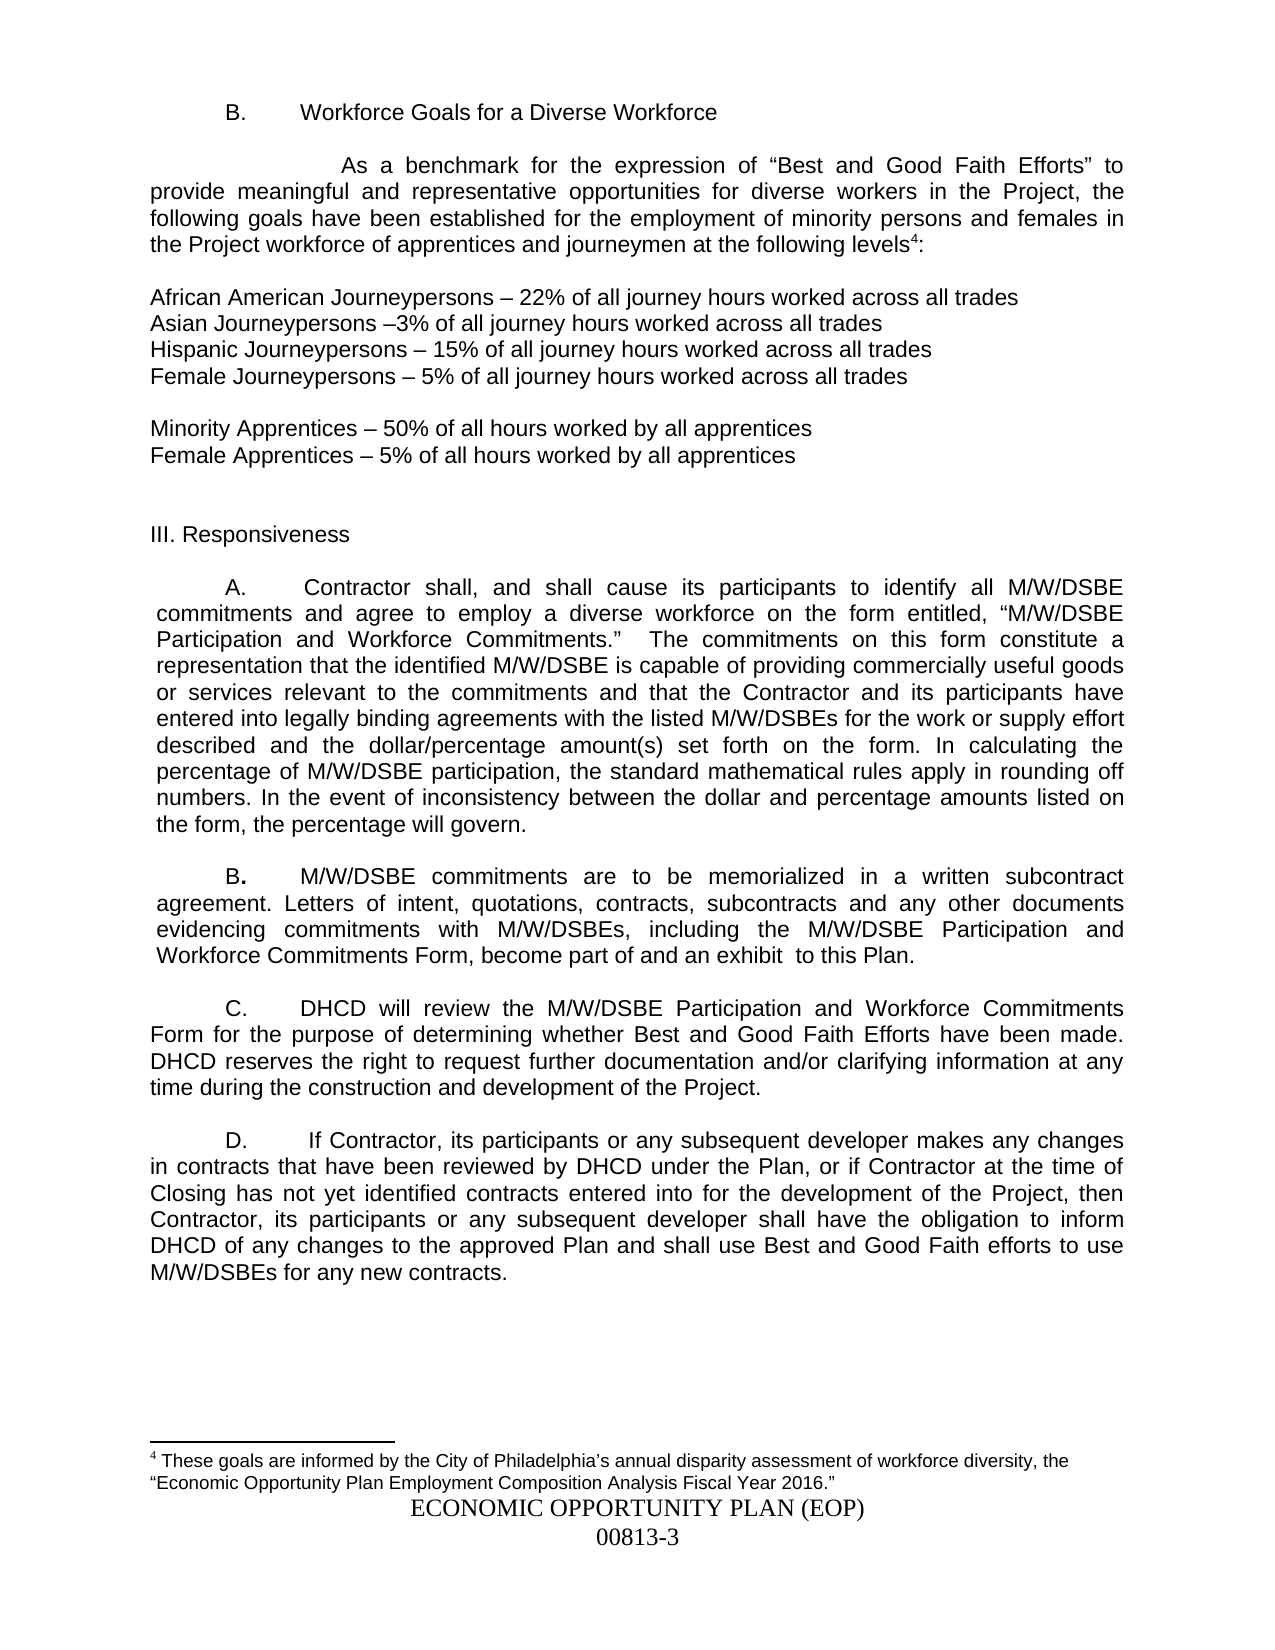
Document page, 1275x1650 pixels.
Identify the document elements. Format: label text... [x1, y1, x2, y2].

text Minority Apprentices – 50% of all hours worked by all apprentices [150, 415, 1125, 442]
title D. If Contractor, its participants or any subsequent developer makes any changes in contracts that have been reviewed by DHCD under the Plan, or if Contractor at the time of Closing has not yet identified contracts entered into for the development of the Project, then Contractor, its participants or any subsequent developer shall have the obligation to inform DHCD of any changes to the approved Plan and shall use Best and Good Faith efforts to use M/W/DSBEs for any new contracts. [150, 1127, 1125, 1285]
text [150, 99, 1125, 125]
title III. Responsiveness [150, 521, 1125, 547]
text C. DHCD will review the M/W/DSBE Participation and Workforce Commitments Form for the purpose of determining whether Best and Good Faith Efforts have been made. DHCD reserves the right to request further documentation and/or clarifying information at any time during the construction and development of the Project. [150, 995, 1125, 1101]
text As a benchmark for the expression of “Best and Good Faith Efforts” to provide meaningful and representative opportunities for diverse workers in the Project, the following goals have been established for the employment of minority persons and females in the Project workforce of apprentices and journeymen at the following levels: [150, 152, 1125, 257]
text Asian Journeypersons –3% of all journey hours worked across all trades [150, 310, 1125, 336]
text Hispanic Journeypersons – 15% of all journey hours worked across all trades [150, 336, 1125, 363]
text African American Journeypersons – 22% of all journey hours worked across all trades [150, 283, 1125, 310]
text Female Apprentices – 5% of all hours worked by all apprentices [150, 442, 1125, 468]
title B. M/W/DSBE commitments are to be memorialized in a written subcontract agreement. Letters of intent, quotations, contracts, subcontracts and any other documents evidencing commitments with M/W/DSBEs, including the M/W/DSBE Participation and Workforce Commitments Form, become part of and an exhibit to this Plan. [156, 863, 1125, 969]
title A. Contractor shall, and shall cause its participants to identify all M/W/DSBE commitments and agree to employ a diverse workforce on the form entitled, “M/W/DSBE Participation and Workforce Commitments.” The commitments on this form constitute a representation that the identified M/W/DSBE is capable of providing commercially useful goods or services relevant to the commitments and that the Contractor and its participants have entered into legally binding agreements with the listed M/W/DSBEs for the work or supply effort described and the dollar/percentage amount(s) set forth on the form. In calculating the percentage of M/W/DSBE participation, the standard mathematical rules apply in rounding off numbers. In the event of inconsistency between the dollar and percentage amounts listed on the form, the percentage will govern. [156, 573, 1125, 837]
text Female Journeypersons – 5% of all journey hours worked across all trades [150, 363, 1125, 389]
